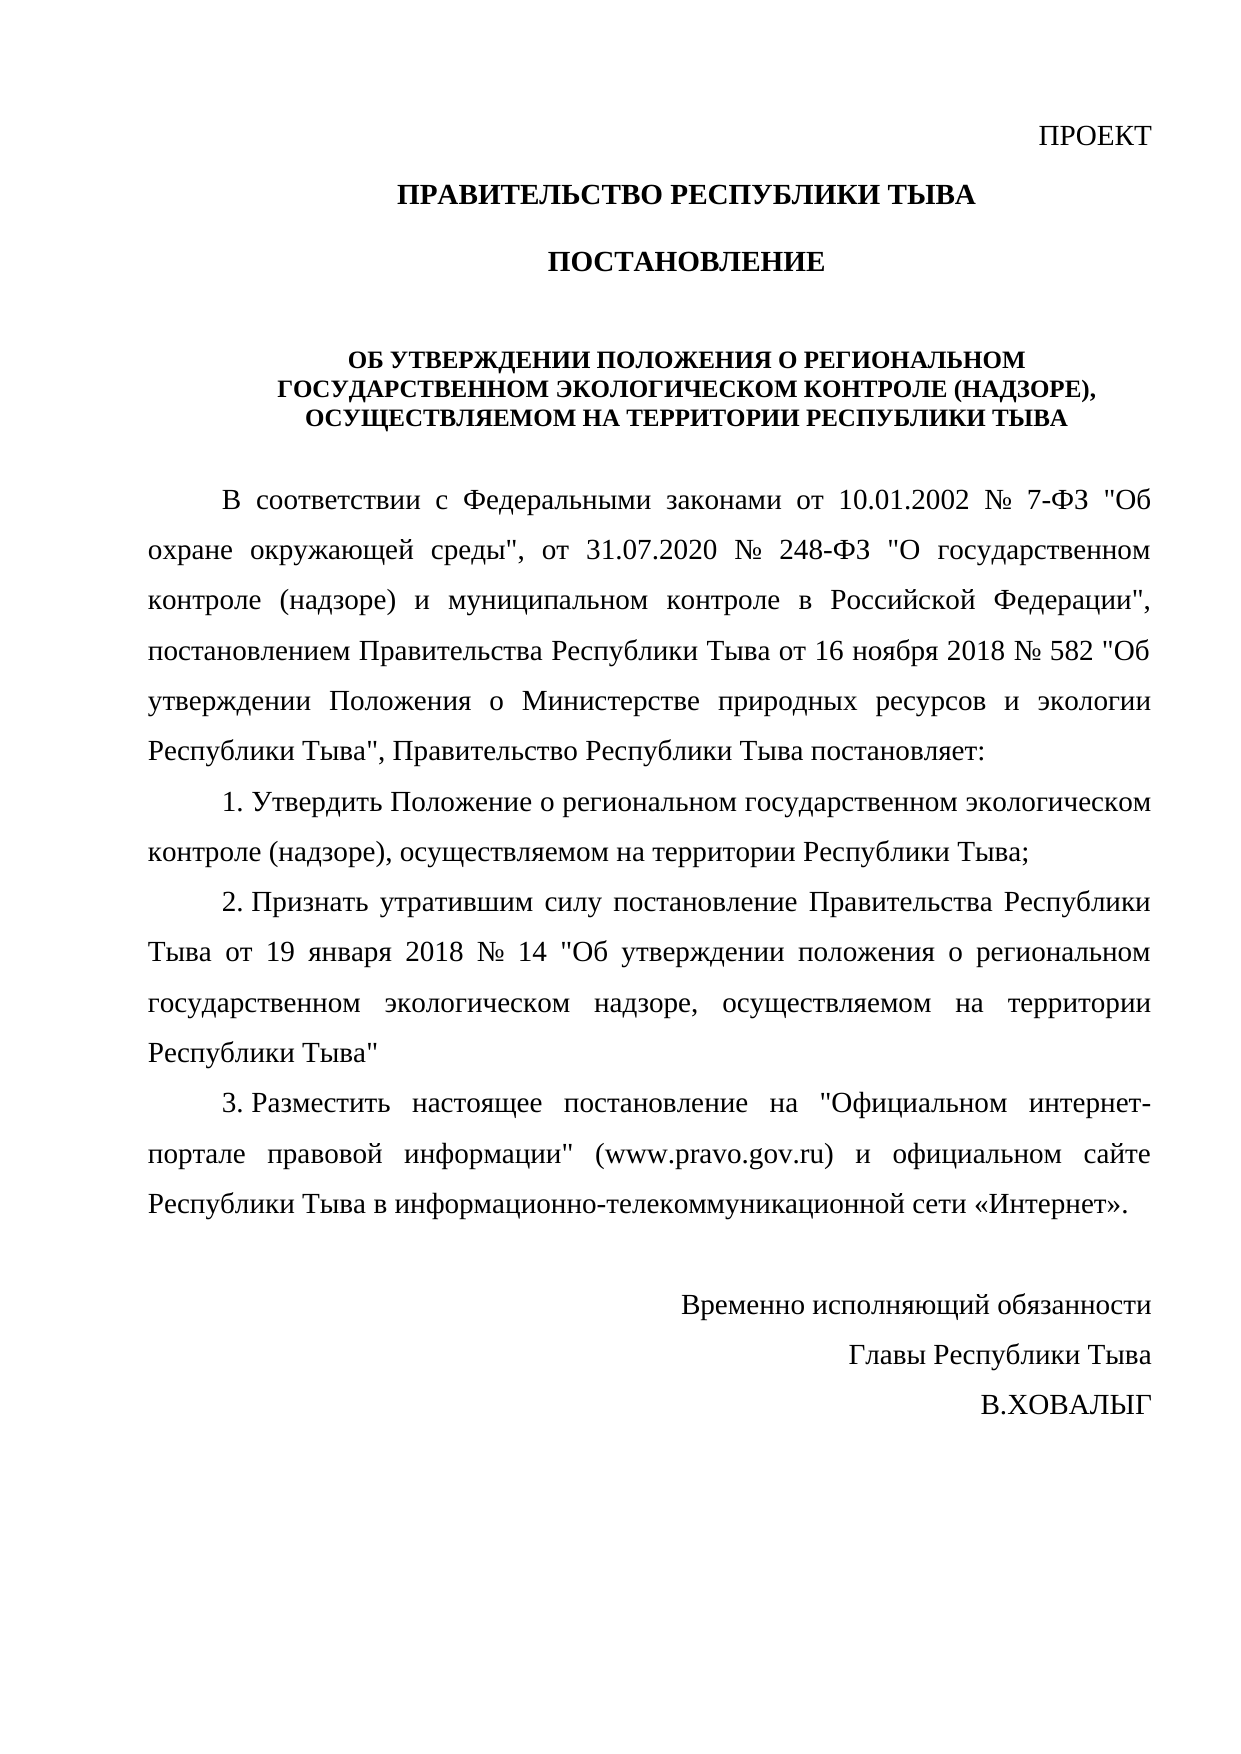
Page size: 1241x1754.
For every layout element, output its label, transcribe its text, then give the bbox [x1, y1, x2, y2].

text В соответствии с Федеральными законами от 10.01.2002 № 7-ФЗ "Об охране окружающей среды", от 31.07.2020 № 248-ФЗ "О государственном контроле (надзоре) и муниципальном контроле в Российской Федерации", постановлением Правительства Республики Тыва от 16 ноября 2018 № 582 "Об утверждении Положения о Министерстве природных ресурсов и экологии Республики Тыва", Правительство Республики Тыва постановляет: [148, 482, 1152, 767]
title ОСУЩЕСТВЛЯЕМОМ НА ТЕРРИТОРИИ РЕСПУБЛИКИ ТЫВА [148, 403, 1152, 431]
list Утвердить Положение о региональном государственном экологическом контроле (надзоре), осуществляемом на территории Республики Тыва; [148, 784, 1152, 867]
text ПРОЕКТ [148, 118, 1152, 152]
list Главы Республики Тыва [259, 1337, 1152, 1371]
list В.ХОВАЛЫГ [259, 1387, 1152, 1421]
list Временно исполняющий обязанности [259, 1287, 1152, 1320]
title ОБ УТВЕРЖДЕНИИ ПОЛОЖЕНИЯ О РЕГИОНАЛЬНОМ [148, 345, 1152, 374]
list Признать утратившим силу постановление Правительства Республики Тыва от 19 января 2018 № 14 "Об утверждении положения о региональном государственном экологическом надзоре, осуществляемом на территории Республики Тыва" [148, 884, 1152, 1069]
title ПОСТАНОВЛЕНИЕ [148, 244, 1152, 278]
title ГОСУДАРСТВЕННОМ ЭКОЛОГИЧЕСКОМ КОНТРОЛЕ (НАДЗОРЕ), [148, 374, 1152, 403]
title ПРАВИТЕЛЬСТВО РЕСПУБЛИКИ ТЫВА [148, 177, 1152, 211]
list Разместить настоящее постановление на "Официальном интернет-портале правовой информации" (www.pravo.gov.ru) и официальном сайте Республики Тыва в информационно-телекоммуникационной сети «Интернет». [148, 1086, 1152, 1220]
